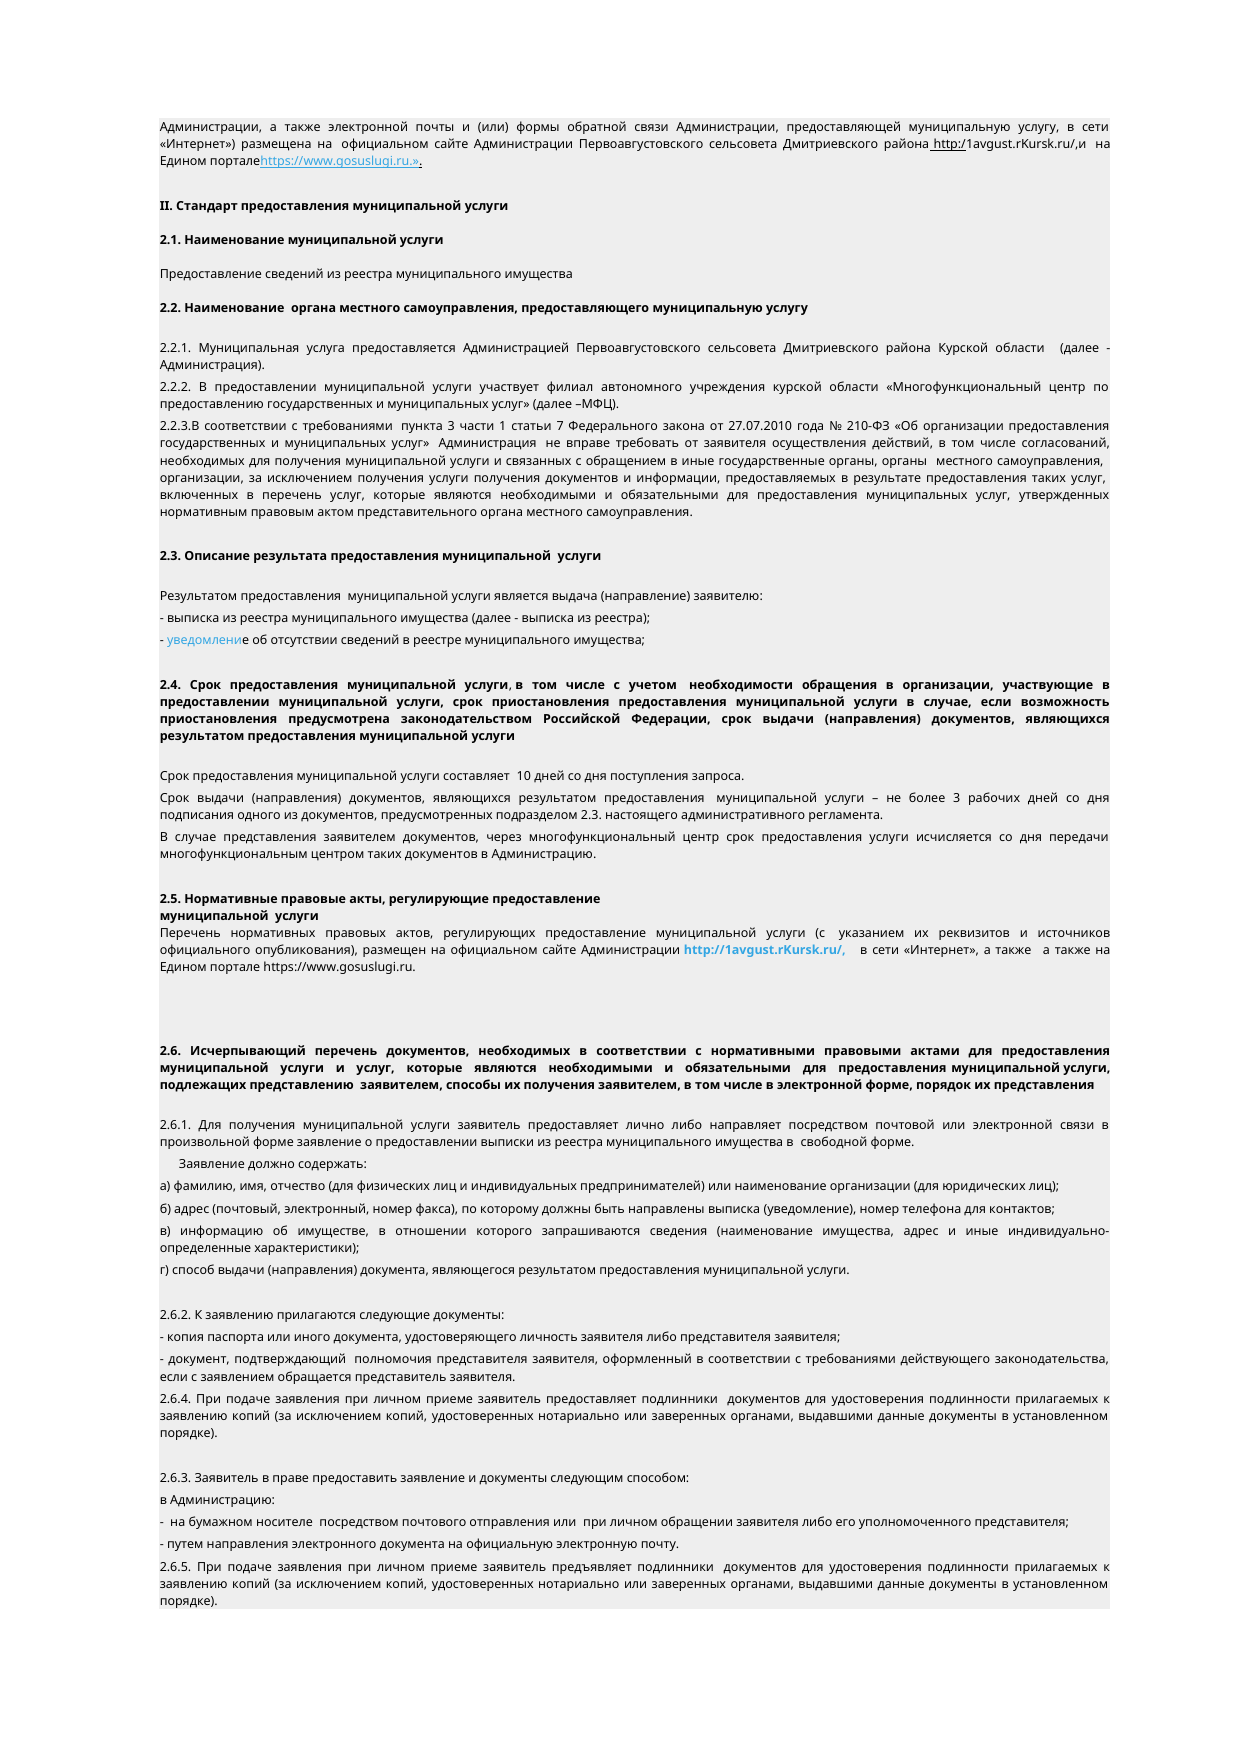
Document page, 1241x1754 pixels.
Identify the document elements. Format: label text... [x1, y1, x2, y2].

text 2.2.1. Муниципальная услуга предоставляется Администрацией Первоавгустовского сельсовета Дмитриевского района Курской области (далее - Администрация). [159, 339, 1110, 373]
text 2.6. Исчерпывающий перечень документов, необходимых в соответствии с нормативными правовыми актами для предоставления муниципальной услуги и услуг, которые являются необходимыми и обязательными для предоставления муниципальной услуги, подлежащих представлению заявителем, способы их получения заявителем, в том числе в электронной форме, порядок их представления [159, 1042, 1110, 1093]
text - путем направления электронного документа на официальную электронную почту. [159, 1536, 1110, 1553]
text 2.6.4. При подаче заявления при личном приеме заявитель предоставляет подлинники документов для удостоверения подлинности прилагаемых к заявлению копий (за исключением копий, удостоверенных нотариально или заверенных органами, выдавшими данные документы в установленном порядке). [159, 1390, 1110, 1441]
text б) адрес (почтовый, электронный, номер факса), по которому должны быть направлены выписка (уведомление), номер телефона для контактов; [159, 1200, 1110, 1217]
text 2.6.2. К заявлению прилагаются следующие документы: [159, 1306, 1110, 1323]
text Заявление должно содержать: [159, 1155, 1110, 1172]
text Результатом предоставления муниципальной услуги является выдача (направление) заявителю: [159, 587, 1110, 604]
text муниципальной услуги [159, 907, 1110, 924]
text Предоставление сведений из реестра муниципального имущества [159, 265, 1110, 282]
text Перечень нормативных правовых актов, регулирующих предоставление муниципальной услуги (с указанием их реквизитов и источников официального опубликования), размещен на официальном сайте Администрации http://1avgust.rKursk.ru/, в сети «Интернет», а также а также на Едином портале https://www.gosuslugi.ru. [159, 924, 1110, 975]
text 2.2.3.В соответствии с требованиями пункта 3 части 1 статьи 7 Федерального закона от 27.07.2010 года № 210-ФЗ «Об организации предоставления государственных и муниципальных услуг» Администрация не вправе требовать от заявителя осуществления действий, в том числе согласований, необходимых для получения муниципальной услуги и связанных с обращением в иные государственные органы, органы местного самоуправления, организации, за исключением получения услуги получения документов и информации, предоставляемых в результате предоставления таких услуг, включенных в перечень услуг, которые являются необходимыми и обязательными для предоставления муниципальных услуг, утвержденных нормативным правовым актом представительного органа местного самоуправления. [159, 417, 1110, 520]
text - документ, подтверждающий полномочия представителя заявителя, оформленный в соответствии с требованиями действующего законодательства, если с заявлением обращается представитель заявителя. [159, 1351, 1110, 1385]
text Срок выдачи (направления) документов, являющихся результатом предоставления муниципальной услуги – не более 3 рабочих дней со дня подписания одного из документов, предусмотренных подразделом 2.3. настоящего административного регламента. [159, 789, 1110, 823]
text в Администрацию: [159, 1491, 1110, 1508]
text 2.5. Нормативные правовые акты, регулирующие предоставление [159, 890, 1110, 907]
text 2.4. Срок предоставления муниципальной услуги, в том числе с учетом необходимости обращения в организации, участвующие в предоставлении муниципальной услуги, срок приостановления предоставления муниципальной услуги в случае, если возможность приостановления предусмотрена законодательством Российской Федерации, срок выдачи (направления) документов, являющихся результатом предоставления муниципальной услуги [159, 676, 1110, 744]
text 2.2.2. В предоставлении муниципальной услуги участвует филиал автономного учреждения курской области «Многофункциональный центр по предоставлению государственных и муниципальных услуг» (далее –МФЦ). [159, 378, 1110, 412]
text II. Стандарт предоставления муниципальной услуги [159, 197, 1110, 214]
text 2.2. Наименование органа местного самоуправления, предоставляющего муниципальную услугу [159, 299, 1110, 316]
text - выписка из реестра муниципального имущества (далее - выписка из реестра); [159, 609, 1110, 626]
text В случае представления заявителем документов, через многофункциональный центр срок предоставления услуги исчисляется со дня передачи многофункциональным центром таких документов в Администрацию. [159, 828, 1110, 862]
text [159, 118, 1110, 169]
text 2.3. Описание результата предоставления муниципальной услуги [159, 547, 1110, 564]
text - уведомление об отсутствии сведений в реестре муниципального имущества; [159, 631, 1110, 648]
text 2.6.5. При подаче заявления при личном приеме заявитель предъявляет подлинники документов для удостоверения подлинности прилагаемых к заявлению копий (за исключением копий, удостоверенных нотариально или заверенных органами, выдавшими данные документы в установленном порядке). [159, 1558, 1110, 1609]
text а) фамилию, имя, отчество (для физических лиц и индивидуальных предпринимателей) или наименование организации (для юридических лиц); [159, 1177, 1110, 1194]
text - копия паспорта или иного документа, удостоверяющего личность заявителя либо представителя заявителя; [159, 1328, 1110, 1345]
text 2.6.3. Заявитель в праве предоставить заявление и документы следующим способом: [159, 1469, 1110, 1486]
text в) информацию об имуществе, в отношении которого запрашиваются сведения (наименование имущества, адрес и иные индивидуально-определенные характеристики); [159, 1222, 1110, 1256]
text 2.1. Наименование муниципальной услуги [159, 231, 1110, 248]
text Срок предоставления муниципальной услуги составляет 10 дней со дня поступления запроса. [159, 767, 1110, 784]
text г) способ выдачи (направления) документа, являющегося результатом предоставления муниципальной услуги. [159, 1261, 1110, 1278]
text - на бумажном носителе посредством почтового отправления или при личном обращении заявителя либо его уполномоченного представителя; [159, 1513, 1110, 1530]
text 2.6.1. Для получения муниципальной услуги заявитель предоставляет лично либо направляет посредством почтовой или электронной связи в произвольной форме заявление о предоставлении выписки из реестра муниципального имущества в свободной форме. [159, 1116, 1110, 1150]
